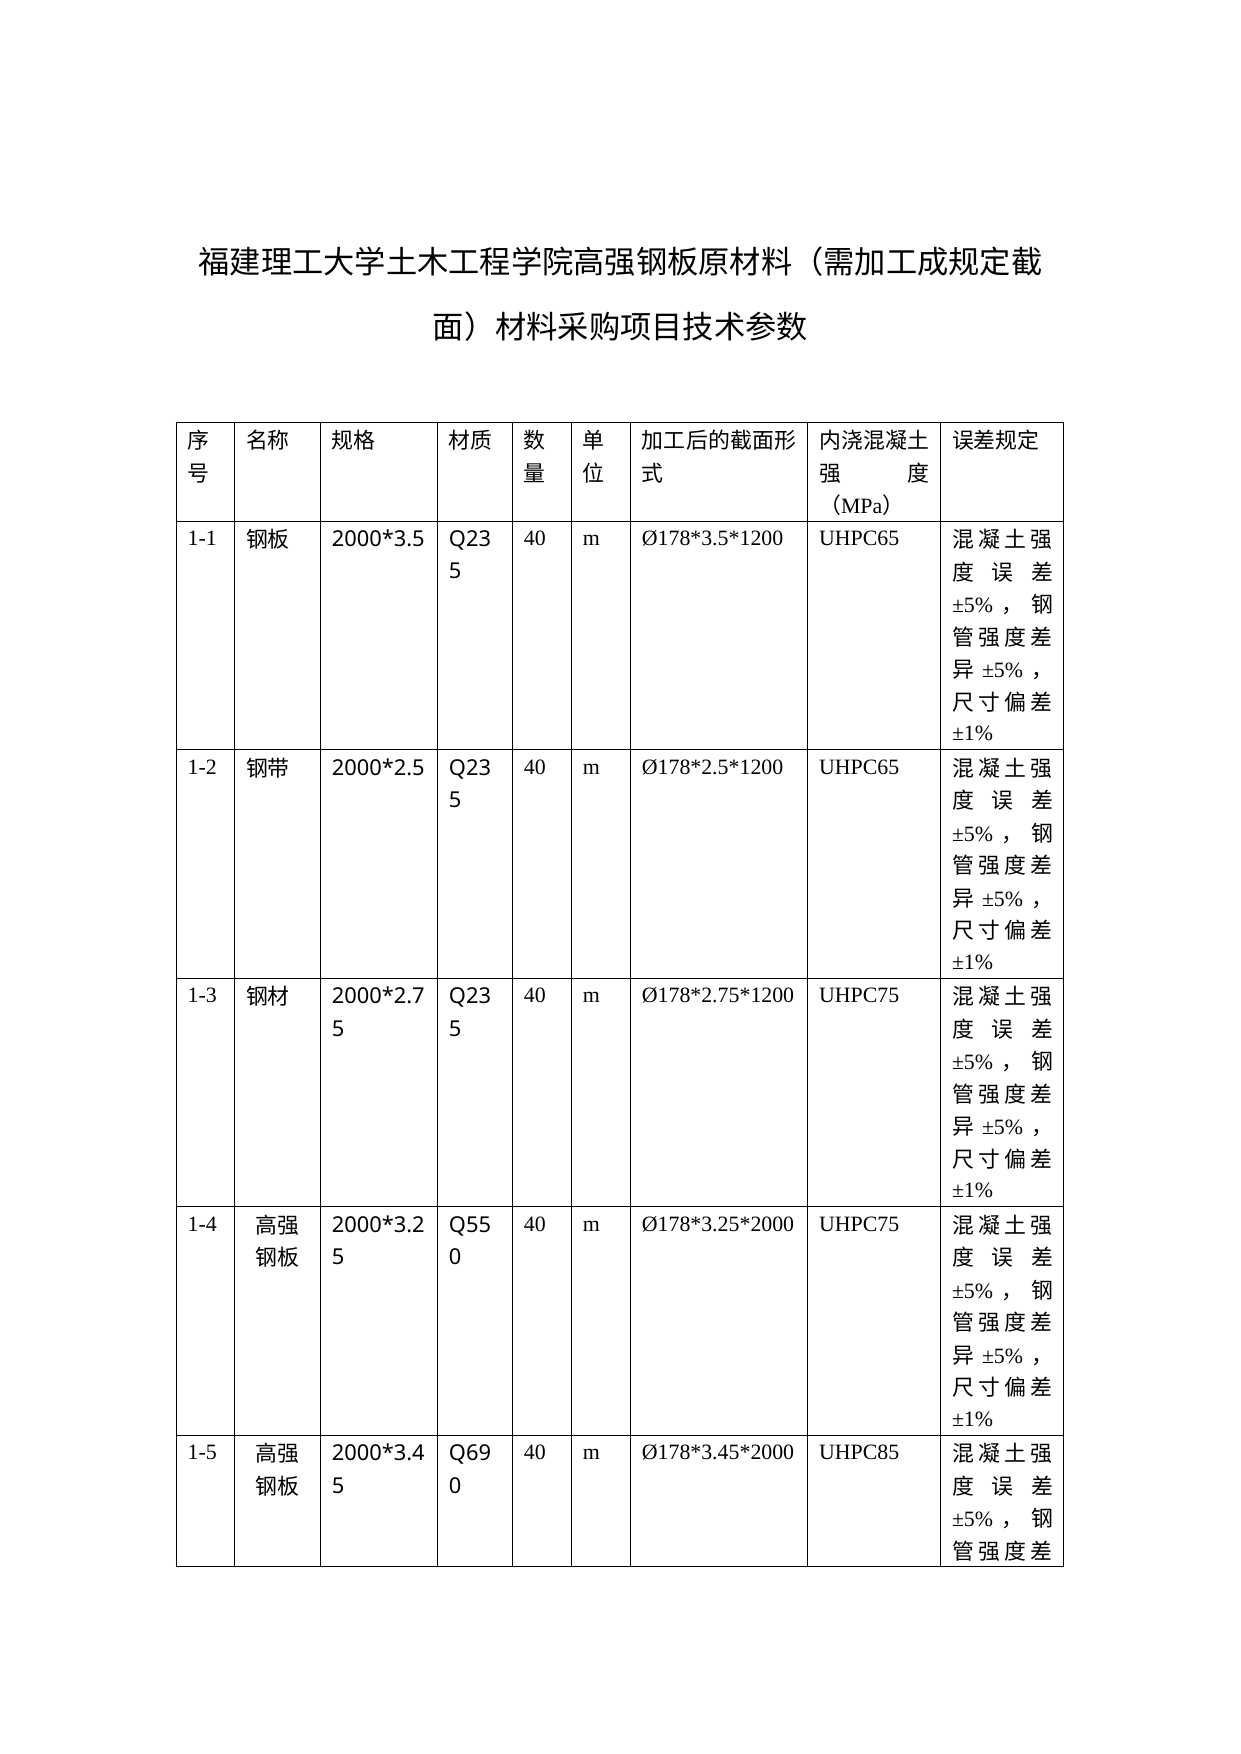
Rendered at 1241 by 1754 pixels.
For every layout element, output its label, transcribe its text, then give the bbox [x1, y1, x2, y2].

table_cell 混凝土强度误差±5%，钢管强度差异±5%，尺寸偏差±1% [941, 522, 1063, 749]
table_cell UHPC65 [808, 750, 940, 978]
table_cell m [572, 1436, 630, 1566]
table_cell 1-2 [177, 750, 234, 978]
table_header 规格 [321, 423, 437, 521]
table_cell 钢材 [235, 979, 320, 1206]
table_cell 40 [513, 979, 571, 1206]
table_cell 1-3 [177, 979, 234, 1206]
table_cell UHPC65 [808, 522, 940, 749]
table_cell m [572, 750, 630, 978]
table_cell Ø178*3.25*2000 [631, 1207, 807, 1435]
table_cell UHPC85 [808, 1436, 940, 1566]
table_cell 2000*3.5 [321, 522, 437, 749]
table_header 序号 [177, 423, 234, 521]
table_cell UHPC75 [808, 1207, 940, 1435]
table_cell Q235 [438, 522, 512, 749]
text 福建理工大学土木工程学院高强钢板原材料（需加工成规定截面）材料采购项目技术参数 [187, 227, 1053, 357]
table_cell 2000*2.5 [321, 750, 437, 978]
table_cell Ø178*2.5*1200 [631, 750, 807, 978]
table_cell Q550 [438, 1207, 512, 1435]
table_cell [941, 1436, 1063, 1566]
table_cell Q235 [438, 750, 512, 978]
table_cell m [572, 979, 630, 1206]
table_cell Q235 [438, 979, 512, 1206]
table_cell 2000*3.25 [321, 1207, 437, 1435]
table_cell m [572, 522, 630, 749]
table_cell Q690 [438, 1436, 512, 1566]
table_cell 2000*3.45 [321, 1436, 437, 1566]
table_cell 40 [513, 522, 571, 749]
table_header 名称 [235, 423, 320, 521]
table_cell 2000*2.75 [321, 979, 437, 1206]
table_cell 40 [513, 1207, 571, 1435]
table_cell 高强钢板 [235, 1207, 320, 1435]
table_cell 混凝土强度误差±5%，钢管强度差异±5%，尺寸偏差±1% [941, 1207, 1063, 1435]
table_cell 混凝土强度误差±5%，钢管强度差异±5%，尺寸偏差±1% [941, 750, 1063, 978]
table_cell m [572, 1207, 630, 1435]
table_header 加工后的截面形式 [631, 423, 807, 521]
table_header 数量 [513, 423, 571, 521]
table_header 误差规定 [941, 423, 1063, 521]
table_cell UHPC75 [808, 979, 940, 1206]
table_header 材质 [438, 423, 512, 521]
table_cell 钢带 [235, 750, 320, 978]
table_cell 1-4 [177, 1207, 234, 1435]
table_header 单位 [572, 423, 630, 521]
table_cell 钢板 [235, 522, 320, 749]
table_cell Ø178*3.45*2000 [631, 1436, 807, 1566]
table_cell Ø178*3.5*1200 [631, 522, 807, 749]
table_cell 混凝土强度误差±5%，钢管强度差异±5%，尺寸偏差±1% [941, 979, 1063, 1206]
table_cell 1-1 [177, 522, 234, 749]
table_cell 高强钢板 [235, 1436, 320, 1566]
table_cell 1-5 [177, 1436, 234, 1566]
table_cell 40 [513, 1436, 571, 1566]
table_cell Ø178*2.75*1200 [631, 979, 807, 1206]
table_header 内浇混凝土强度（MPa） [808, 423, 940, 521]
table_cell 40 [513, 750, 571, 978]
